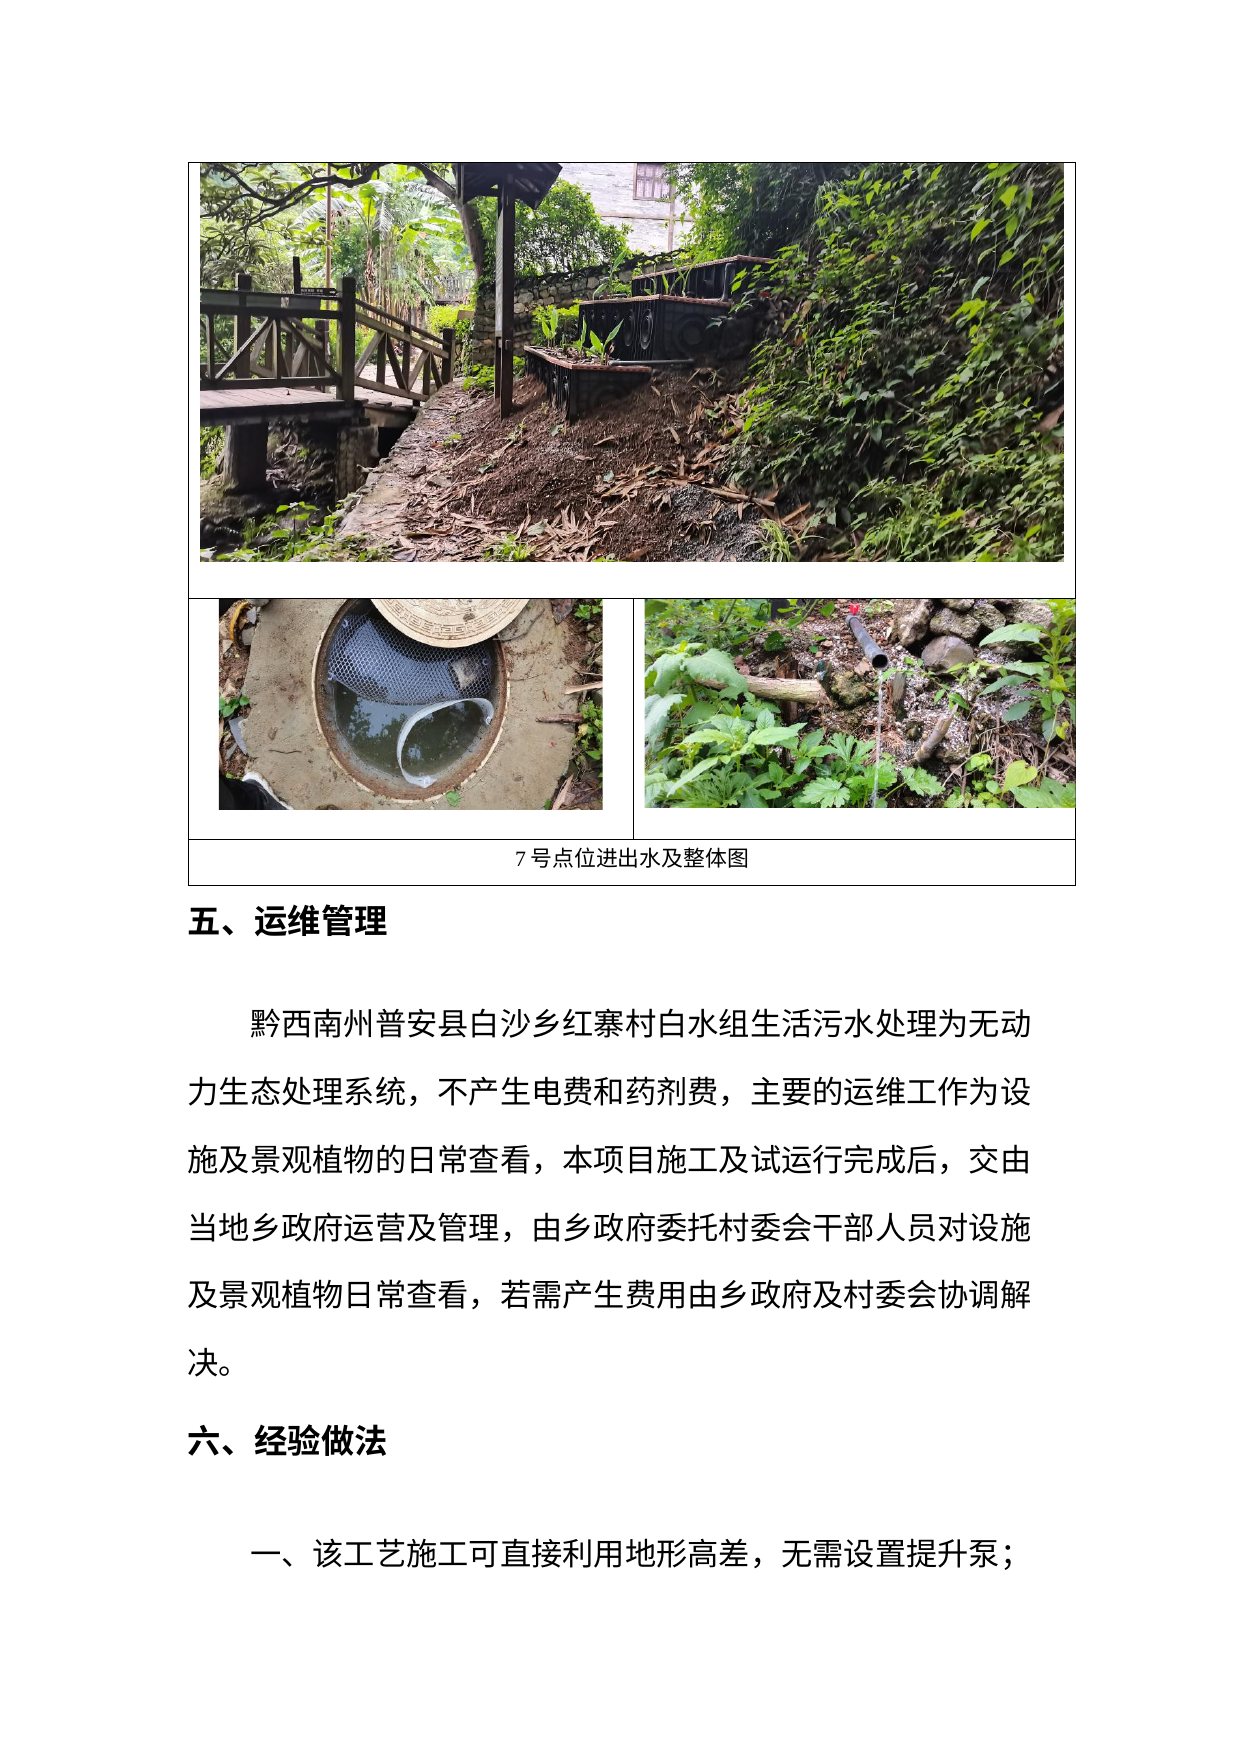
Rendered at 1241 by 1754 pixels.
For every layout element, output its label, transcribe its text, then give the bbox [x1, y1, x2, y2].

text 黔西南州普安县白沙乡红寨村白水组生活污水处理为无动力生态处理系统，不产生电费和药剂费，主要的运维工作为设施及景观植物的日常查看，本项目施工及试运行完成后，交由当地乡政府运营及管理，由乡政府委托村委会干部人员对设施及景观植物日常查看，若需产生费用由乡政府及村委会协调解决。 [187, 999, 1053, 1384]
table_cell [189, 163, 1075, 598]
picture [218, 599, 603, 810]
picture [644, 599, 1076, 808]
table_cell [189, 599, 633, 839]
picture [200, 163, 1064, 562]
subtitle 五、运维管理 [187, 886, 1053, 951]
text 一、该工艺施工可直接利用地形高差，无需设置提升泵； [187, 1519, 1053, 1584]
subtitle 六、经验做法 [187, 1406, 1053, 1471]
table_cell 7号点位进出水及整体图 [189, 840, 1075, 885]
table_cell [634, 599, 1075, 839]
